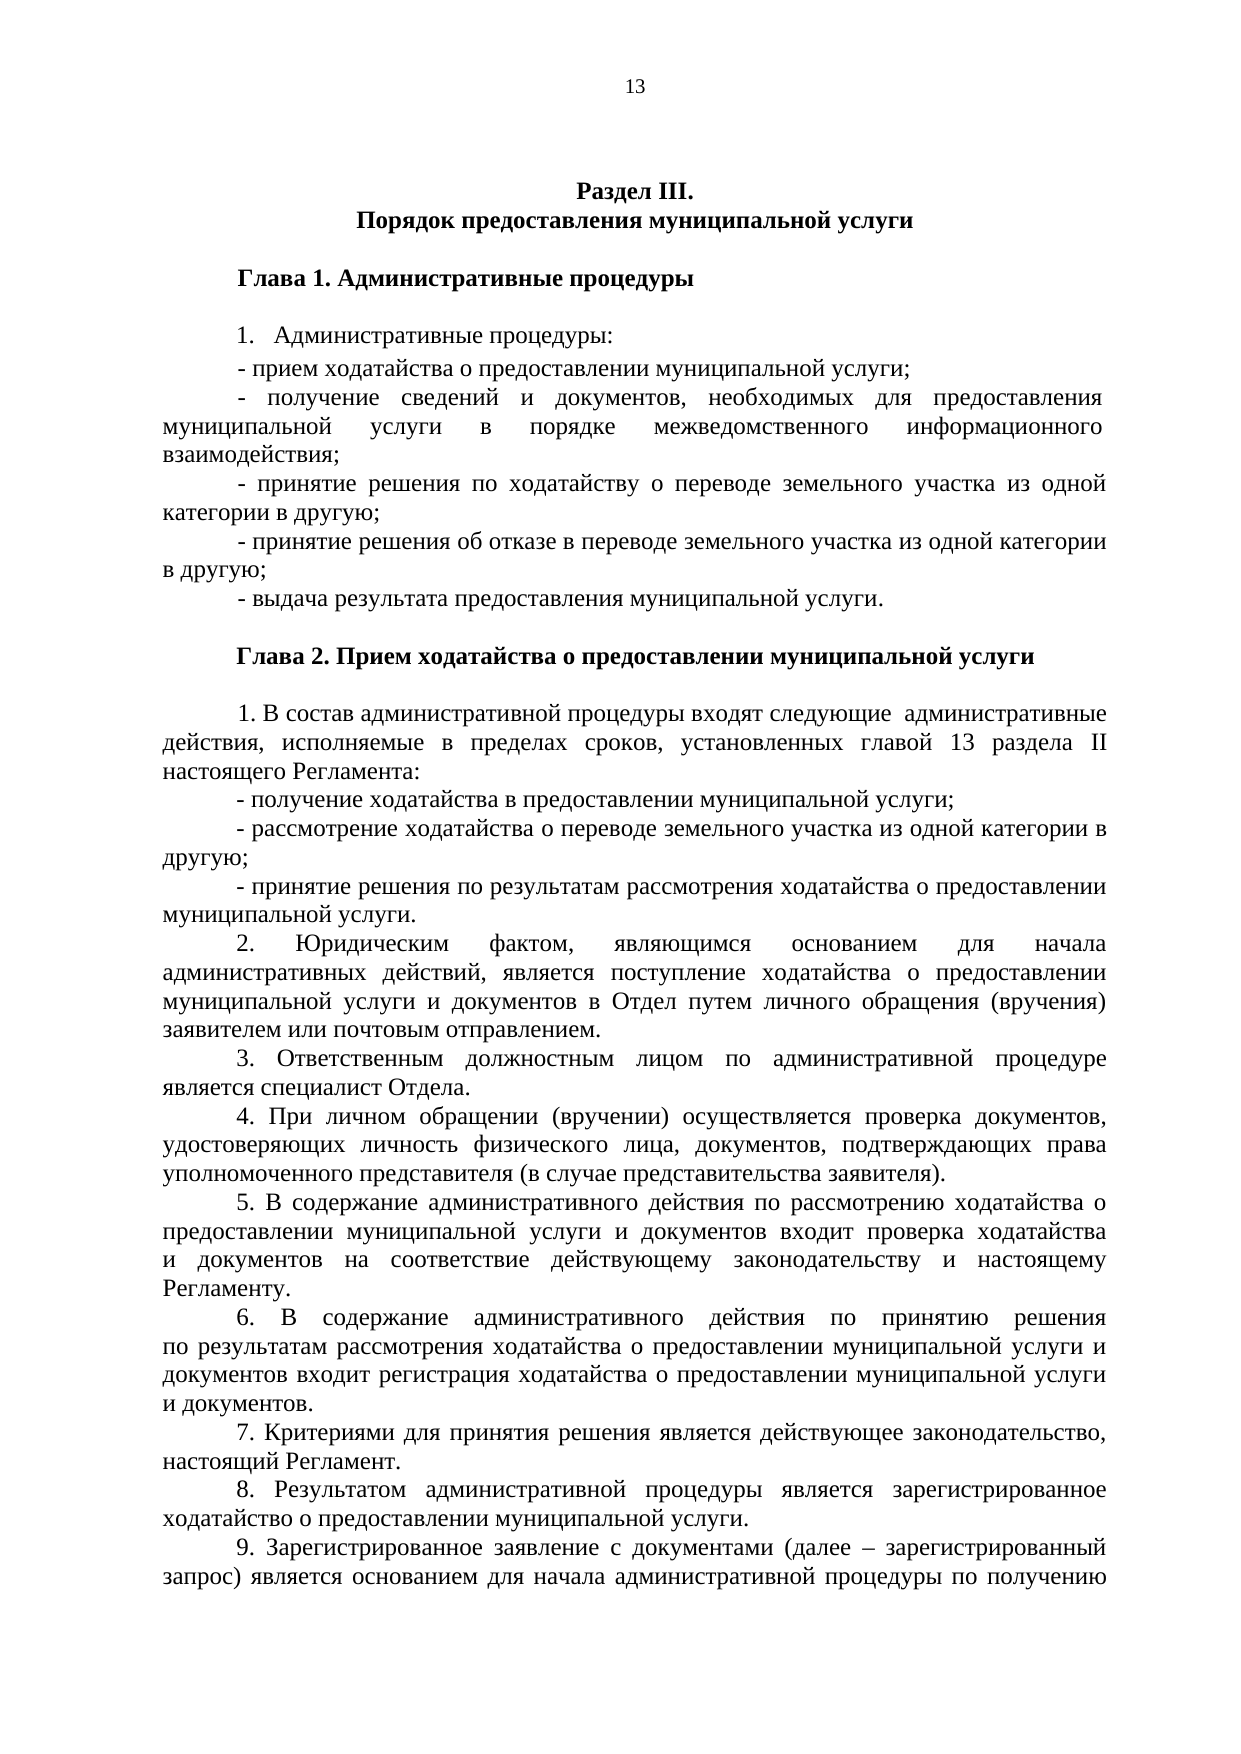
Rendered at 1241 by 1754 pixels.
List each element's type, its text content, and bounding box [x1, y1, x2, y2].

text Глава 2. Прием ходатайства о предоставлении муниципальной услуги [162, 641, 1107, 669]
text - получение сведений и документов, необходимых для предоставления муниципальной услуги в порядке межведомственного информационного взаимодействия; [162, 382, 1103, 468]
text 1. В состав административной процедуры входят следующие административные действия, исполняемые в пределах сроков, установленных главой 13 раздела II настоящего Регламента: [162, 698, 1107, 784]
text 3. Ответственным должностным лицом по административной процедуре является специалист Отдела. [162, 1043, 1107, 1101]
text - прием ходатайства о предоставлении муниципальной услуги; [162, 353, 1107, 382]
text Раздел III. [162, 176, 1107, 205]
text - выдача результата предоставления муниципальной услуги. [162, 583, 1107, 612]
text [162, 1532, 1107, 1589]
text Порядок предоставления муниципальной услуги [162, 205, 1107, 234]
text - рассмотрение ходатайства о переводе земельного участка из одной категории в другую; [162, 813, 1107, 871]
text 2. Юридическим фактом, являющимся основанием для начала административных действий, является поступление ходатайства о предоставлении муниципальной услуги и документов в Отдел путем личного обращения (вручения) заявителем или почтовым отправлением. [162, 928, 1107, 1043]
text - принятие решения по результатам рассмотрения ходатайства о предоставлении муниципальной услуги. [162, 871, 1107, 928]
text - получение ходатайства в предоставлении муниципальной услуги; [162, 784, 1107, 813]
text - принятие решения об отказе в переводе земельного участка из одной категории в другую; [162, 526, 1107, 583]
text Глава 1. Административные процедуры [162, 263, 1107, 291]
text 8. Результатом административной процедуры является зарегистрированное ходатайство о предоставлении муниципальной услуги. [162, 1474, 1107, 1532]
text 5. В содержание административного действия по рассмотрению ходатайства о предоставлении муниципальной услуги и документов входит проверка ходатайства и документов на соответствие действующему законодательству и настоящему Регламенту. [162, 1187, 1107, 1302]
text 7. Критериями для принятия решения является действующее законодательство, настоящий Регламент. [162, 1417, 1107, 1474]
text 4. При личном обращении (вручении) осуществляется проверка документов, удостоверяющих личность физического лица, документов, подтверждающих права уполномоченного представителя (в случае представительства заявителя). [162, 1101, 1107, 1187]
text - принятие решения по ходатайству о переводе земельного участка из одной категории в другую; [162, 468, 1107, 526]
list Административные процедуры: [236, 320, 1107, 349]
text 6. В содержание административного действия по принятию решения по результатам рассмотрения ходатайства о предоставлении муниципальной услуги и документов входит регистрация ходатайства о предоставлении муниципальной услуги и документов. [162, 1302, 1107, 1417]
